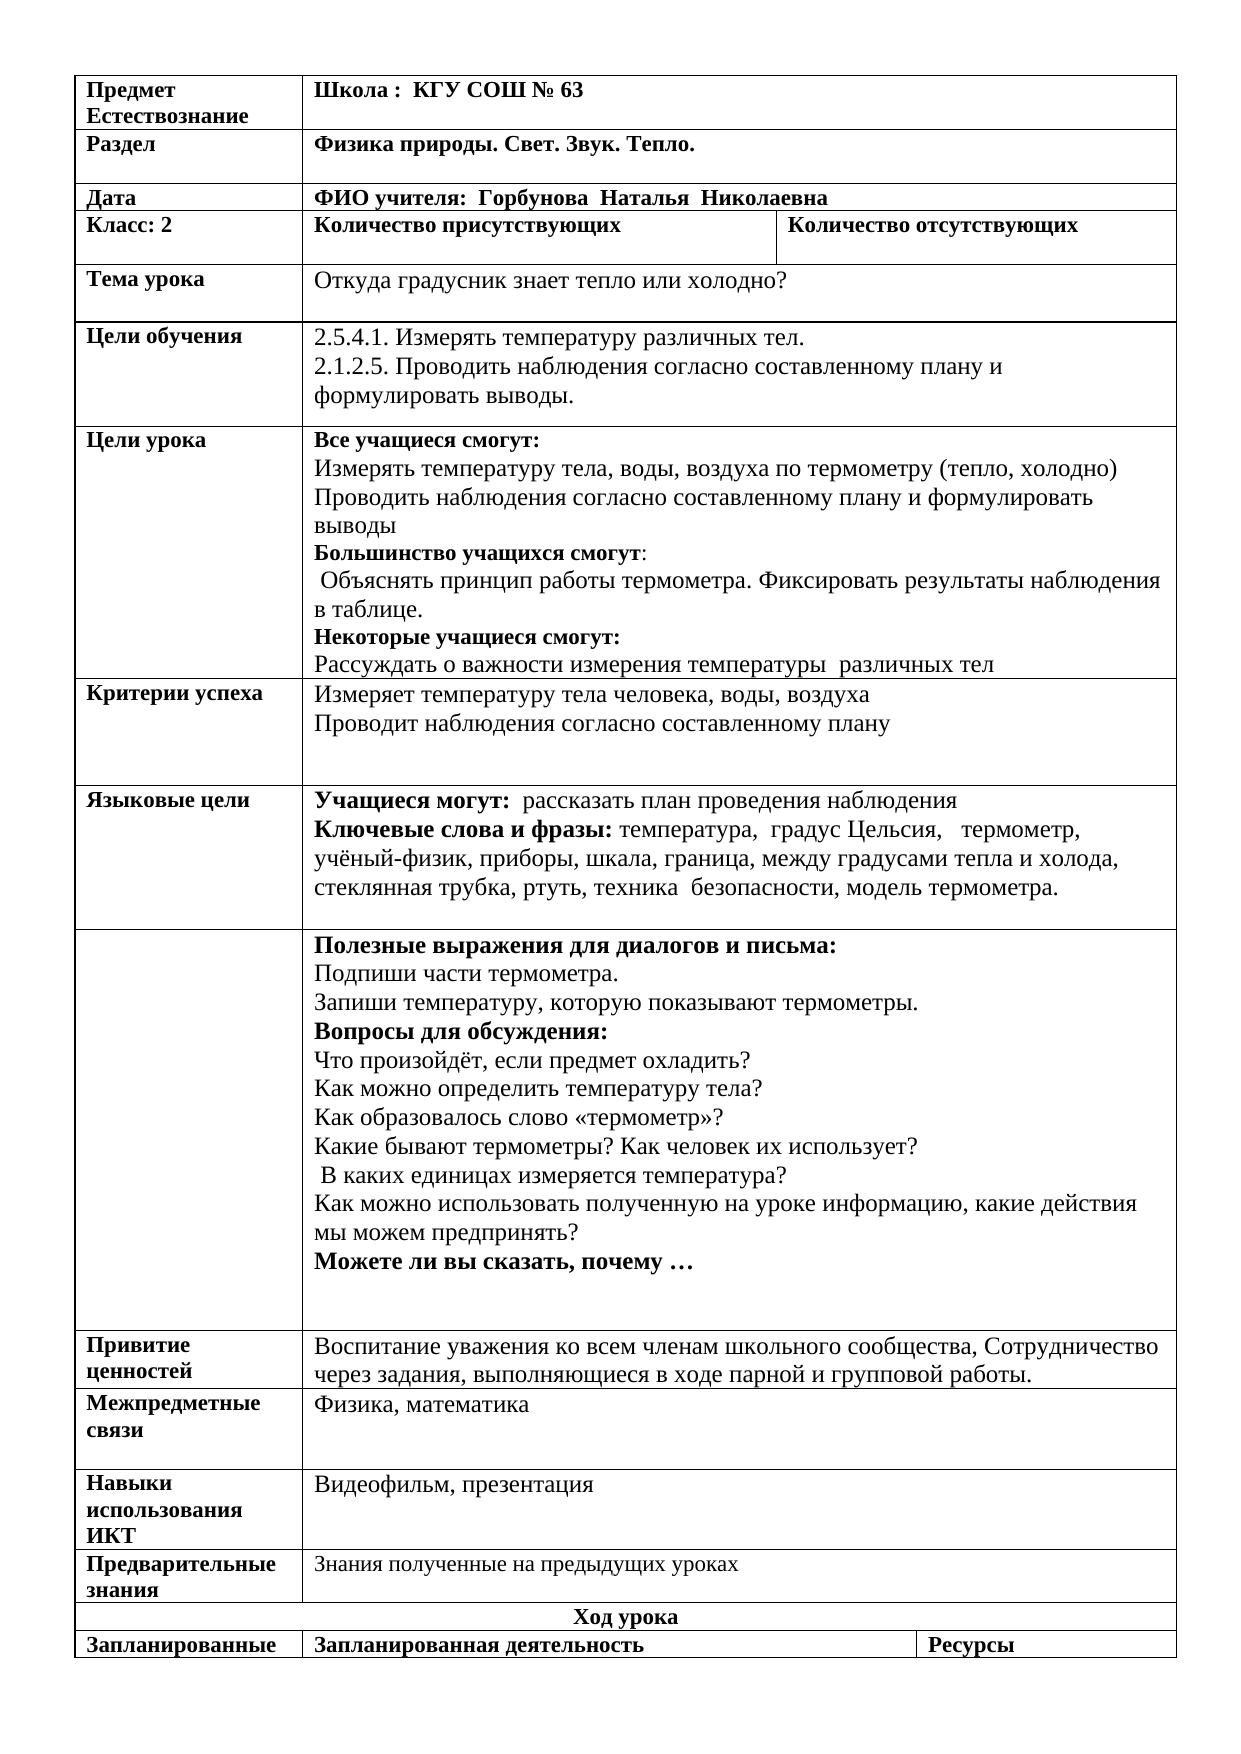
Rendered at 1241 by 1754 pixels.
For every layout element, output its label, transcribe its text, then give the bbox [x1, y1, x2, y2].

table_cell Критерии успеха [76, 679, 302, 784]
table_cell Межпредметные связи [76, 1389, 302, 1468]
table_cell Количество присутствующих [303, 211, 776, 264]
table_cell Цели обучения [76, 323, 302, 426]
table_cell Видеофильм, презентация [303, 1470, 1176, 1548]
table_header Школа : КГУ СОШ № 63 [303, 76, 1176, 129]
table_header Предмет Естествознание [76, 76, 302, 129]
table_cell Физика, математика [303, 1389, 1176, 1468]
table_cell Дата [76, 184, 302, 210]
table_cell Ход урока [76, 1603, 1176, 1630]
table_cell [76, 1631, 302, 1657]
table_cell Физика природы. Свет. Звук. Тепло. [303, 130, 1176, 182]
table_cell Воспитание уважения ко всем членам школьного сообщества, Сотрудничество через задания, выполняющиеся в ходе парной и групповой работы. [303, 1331, 1176, 1388]
table_cell Откуда градусник знает тепло или холодно? [303, 265, 1176, 321]
table_cell Раздел [76, 130, 302, 182]
table_cell Количество отсутствующих [777, 211, 1176, 264]
table_cell 2.5.4.1. Измерять температуру различных тел. 2.1.2.5. Проводить наблюдения согласно составленному плану и формулировать выводы. [303, 323, 1176, 426]
table_cell Предварительные знания [76, 1550, 302, 1602]
table_cell Учащиеся могут: рассказать план проведения наблюдения Ключевые слова и фразы: температура, градус Цельсия, термометр, учёный-физик, приборы, шкала, граница, между градусами тепла и холода, стеклянная трубка, ртуть, техника безопасности, модель термометра. [303, 786, 1176, 929]
table_cell ФИО учителя: Горбунова Наталья Николаевна [303, 184, 1176, 210]
table_cell Тема урока [76, 265, 302, 321]
table_cell Знания полученные на предыдущих уроках [303, 1550, 1176, 1602]
table_cell Цели урока [76, 427, 302, 678]
table_cell Привитие ценностей [76, 1331, 302, 1388]
table_cell Полезные выражения для диалогов и письма: Подпиши части термометра. Запиши температуру, которую показывают термометры. Вопросы для обсуждения: Что произойдёт, если предмет охладить? Как можно определить температуру тела? Как образовалось слово «термометр»? Какие бывают термометры? Как человек их использует? В каких единицах измеряется температура? Как можно использовать полученную на уроке информацию, какие действия мы можем предпринять? Можете ли вы сказать, почему … [303, 930, 1176, 1330]
table_cell Все учащиеся смогут: Измерять температуру тела, воды, воздуха по термометру (тепло, холодно) Проводить наблюдения согласно составленному плану и формулировать выводы Большинство учащихся смогут: Объяснять принцип работы термометра. Фиксировать результаты наблюдения в таблице. Некоторые учащиеся смогут: Рассуждать о важности измерения температуры различных тел [303, 427, 1176, 678]
table_cell Навыки использования ИКТ [76, 1470, 302, 1548]
table_cell Ресурсы [917, 1631, 1176, 1657]
table_cell Измеряет температуру тела человека, воды, воздуха Проводит наблюдения согласно составленному плану [303, 679, 1176, 784]
table_cell Класс: 2 [76, 211, 302, 264]
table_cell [303, 1631, 916, 1657]
table_cell [76, 930, 302, 1330]
table_cell Языковые цели [76, 786, 302, 929]
